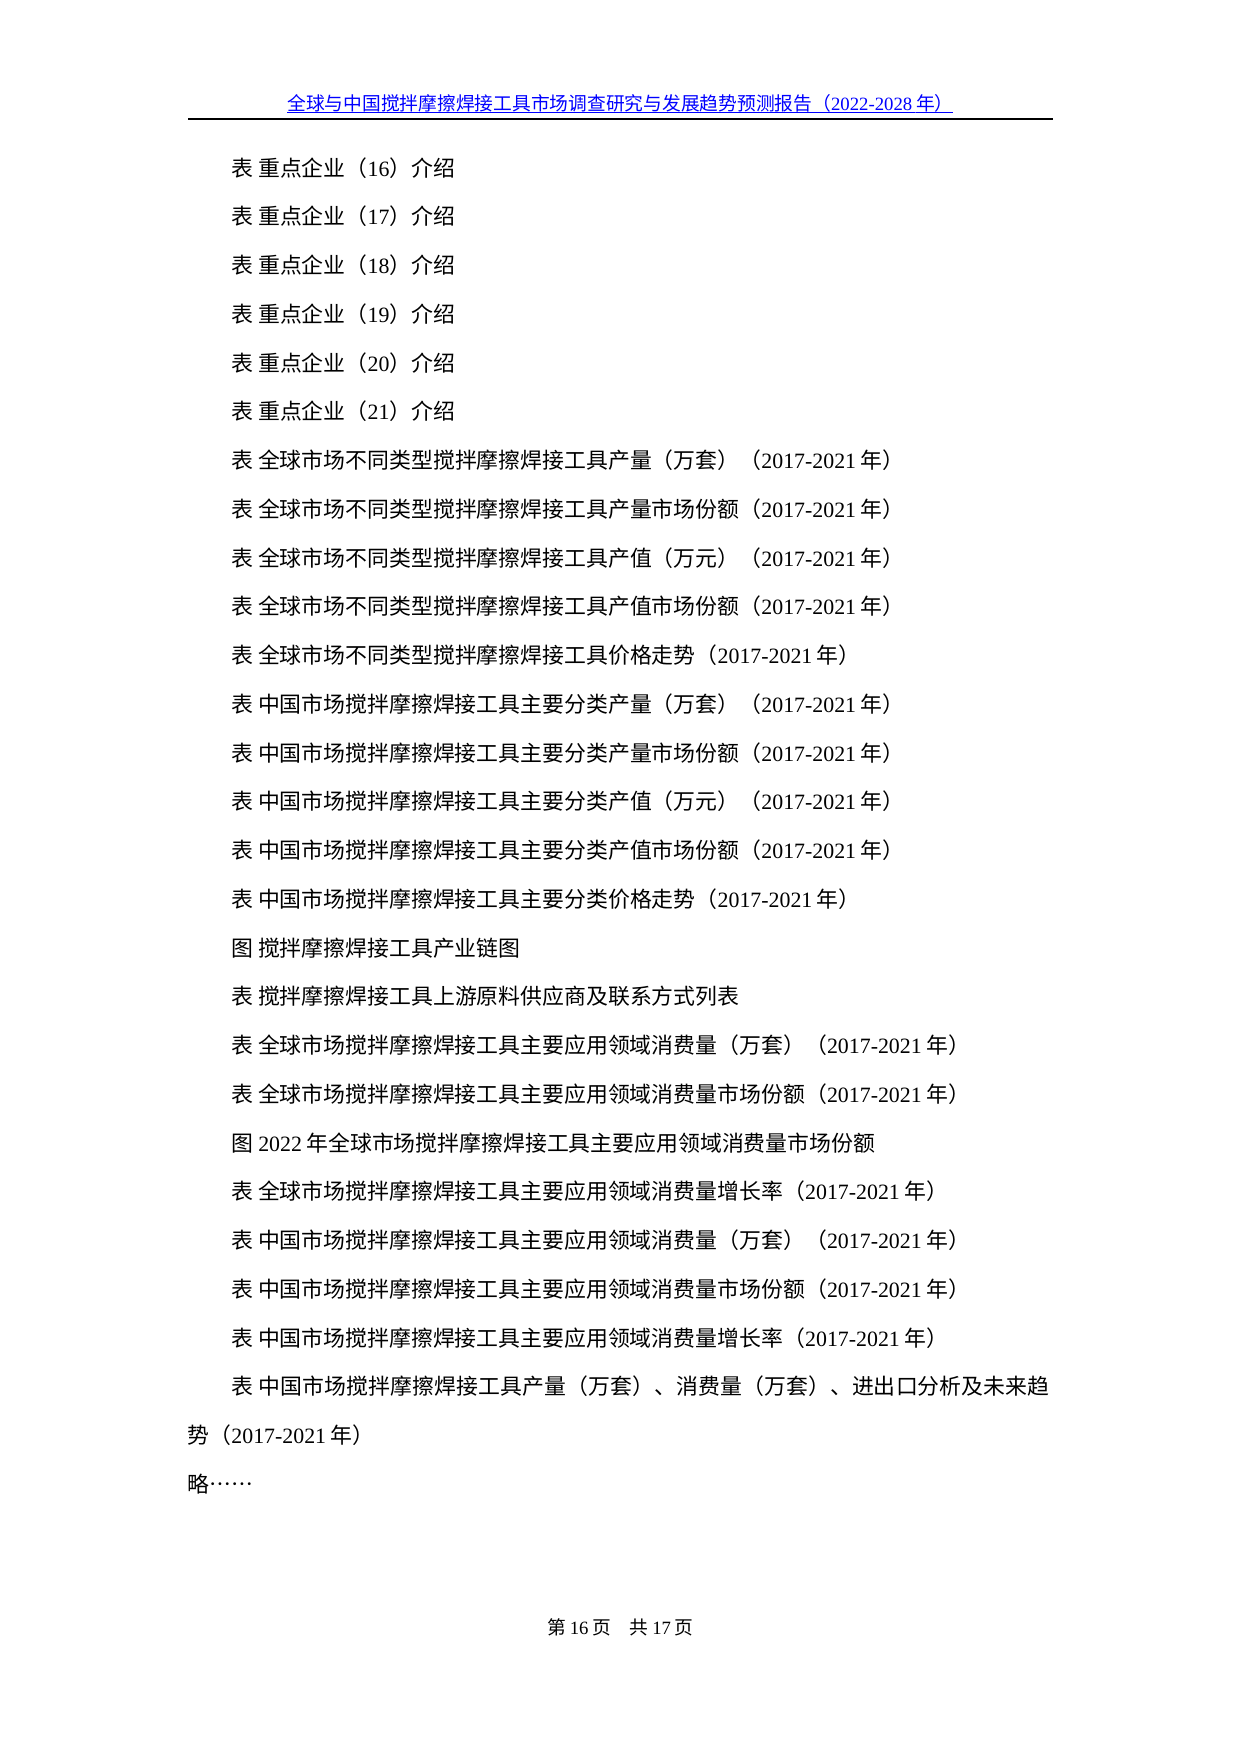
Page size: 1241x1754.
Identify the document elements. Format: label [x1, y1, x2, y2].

text [187, 150, 1053, 1499]
